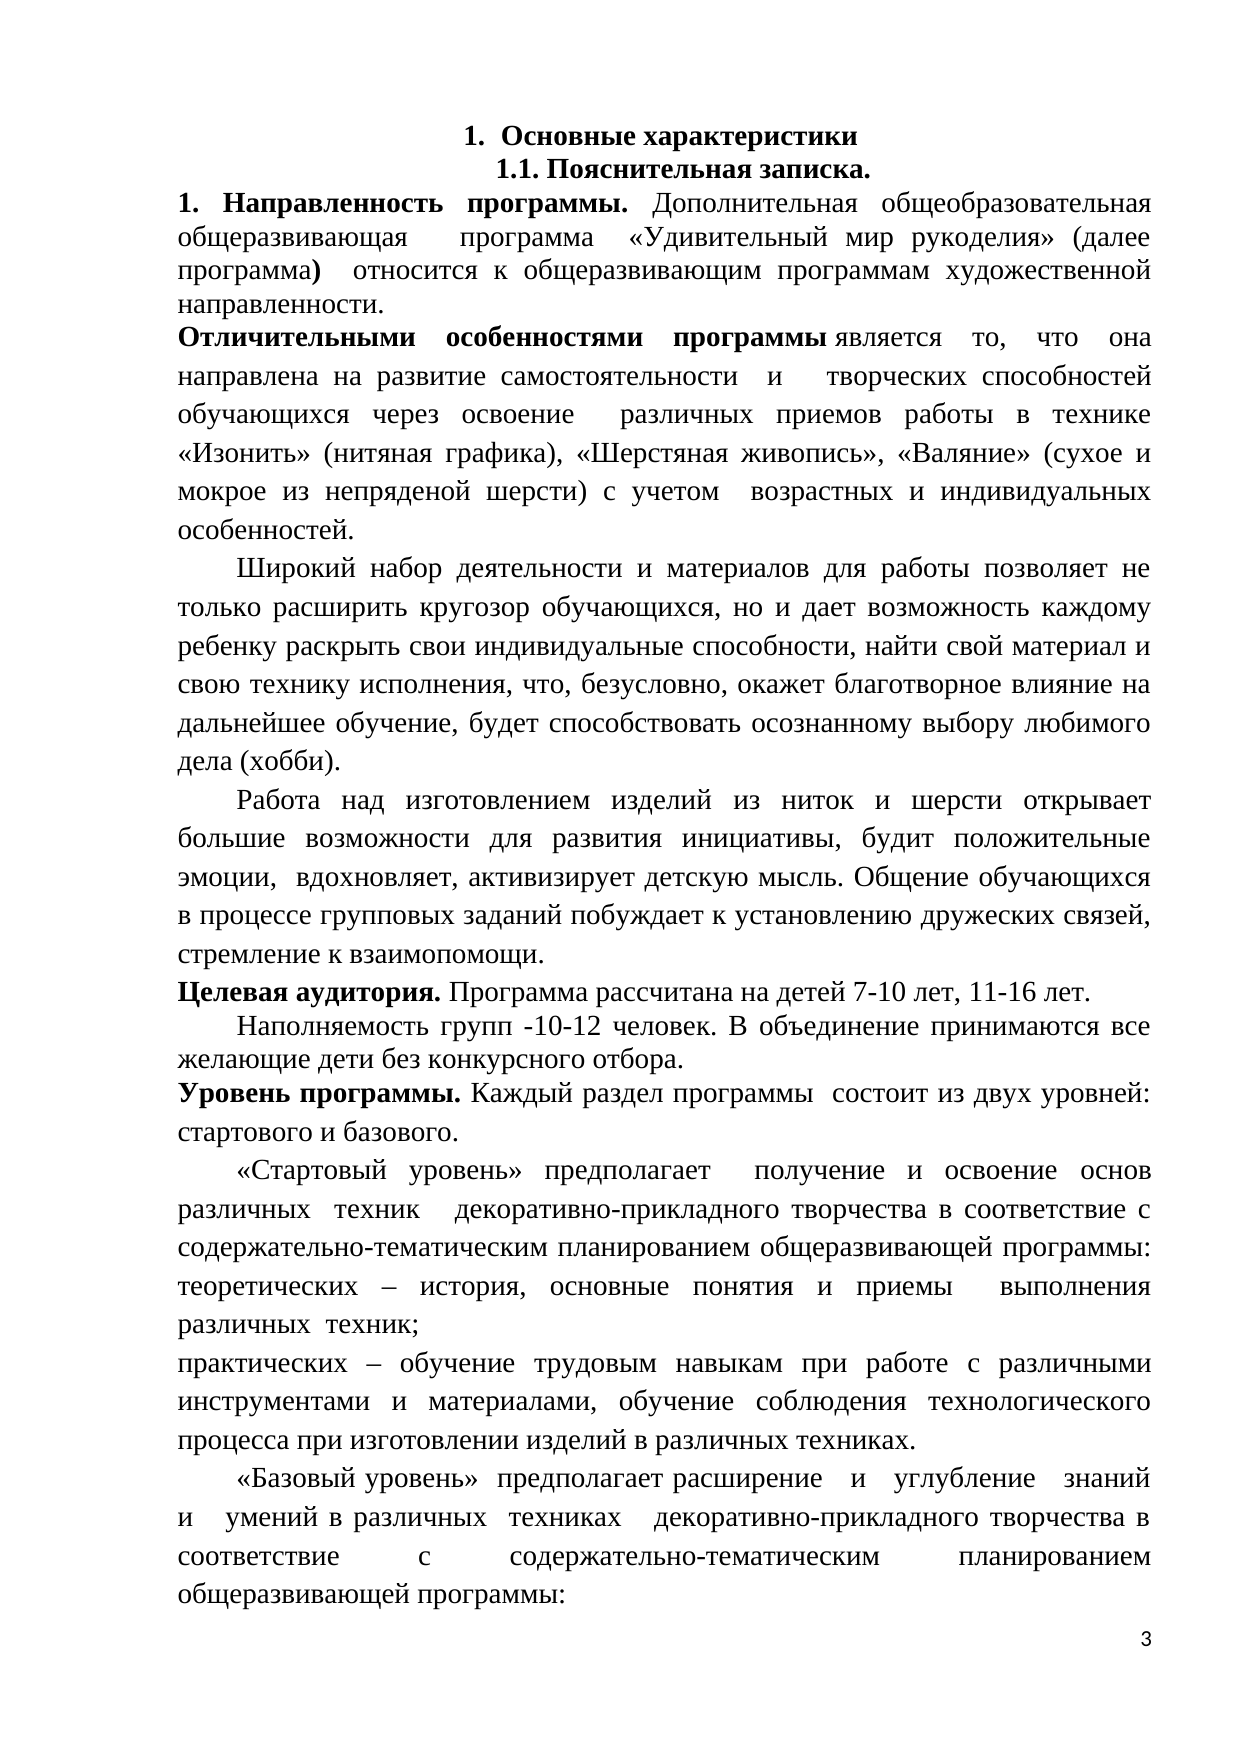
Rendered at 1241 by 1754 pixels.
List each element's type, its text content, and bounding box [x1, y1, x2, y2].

text 1.1. Пояснительная записка. [215, 152, 1152, 185]
text «Стартовый уровень» предполагает получение и освоение основ различных техник декоративно-прикладного творчества в соответствие с содержательно-тематическим планированием общеразвивающей программы: теоретических – история, основные понятия и приемы выполнения различных техник; [177, 1152, 1152, 1340]
text Отличительными особенностями программы является то, что она направлена на развитие самостоятельности и творческих способностей обучающихся через освоение различных приемов работы в технике «Изонить» (нитяная графика), «Шерстяная живопись», «Валяние» (сухое и мокрое из непряденой шерсти) с учетом возрастных и индивидуальных особенностей. [177, 319, 1152, 546]
text Наполняемость групп -10-12 человек. В объединение принимаются все желающие дети без конкурсного отбора. [177, 1008, 1152, 1075]
text Уровень программы. Каждый раздел программы состоит из двух уровней: стартового и базового. [177, 1075, 1152, 1147]
text 1. Направленность программы. Дополнительная общеобразовательная общеразвивающая программа «Удивительный мир рукоделия» (далее программа) относится к общеразвивающим программам художественной направленности. [177, 185, 1152, 319]
text Широкий набор деятельности и материалов для работы позволяет не только расширить кругозор обучающихся, но и дает возможность каждому ребенку раскрыть свои индивидуальные способности, найти свой материал и свою технику исполнения, что, безусловно, окажет благотворное влияние на дальнейшее обучение, будет способствовать осознанному выбору любимого дела (хобби). [177, 551, 1152, 777]
text «Базовый уровень» предполагает расширение и углубление знаний и умений в различных техниках декоративно-прикладного творчества в соответствие с содержательно-тематическим планированием общеразвивающей программы: [177, 1461, 1152, 1610]
text Целевая аудитория. Программа рассчитана на детей 7-10 лет, 11-16 лет. [177, 974, 1152, 1008]
text Работа над изготовлением изделий из ниток и шерсти открывает большие возможности для развития инициативы, будит положительные эмоции, вдохновляет, активизирует детскую мысль. Общение обучающихся в процессе групповых заданий побуждает к установлению дружеских связей, стремление к взаимопомощи. [177, 782, 1152, 969]
list Основные характеристики [169, 118, 1152, 152]
text практических – обучение трудовым навыкам при работе с различными инструментами и материалами, обучение соблюдения технологического процесса при изготовлении изделий в различных техниках. [177, 1345, 1152, 1456]
